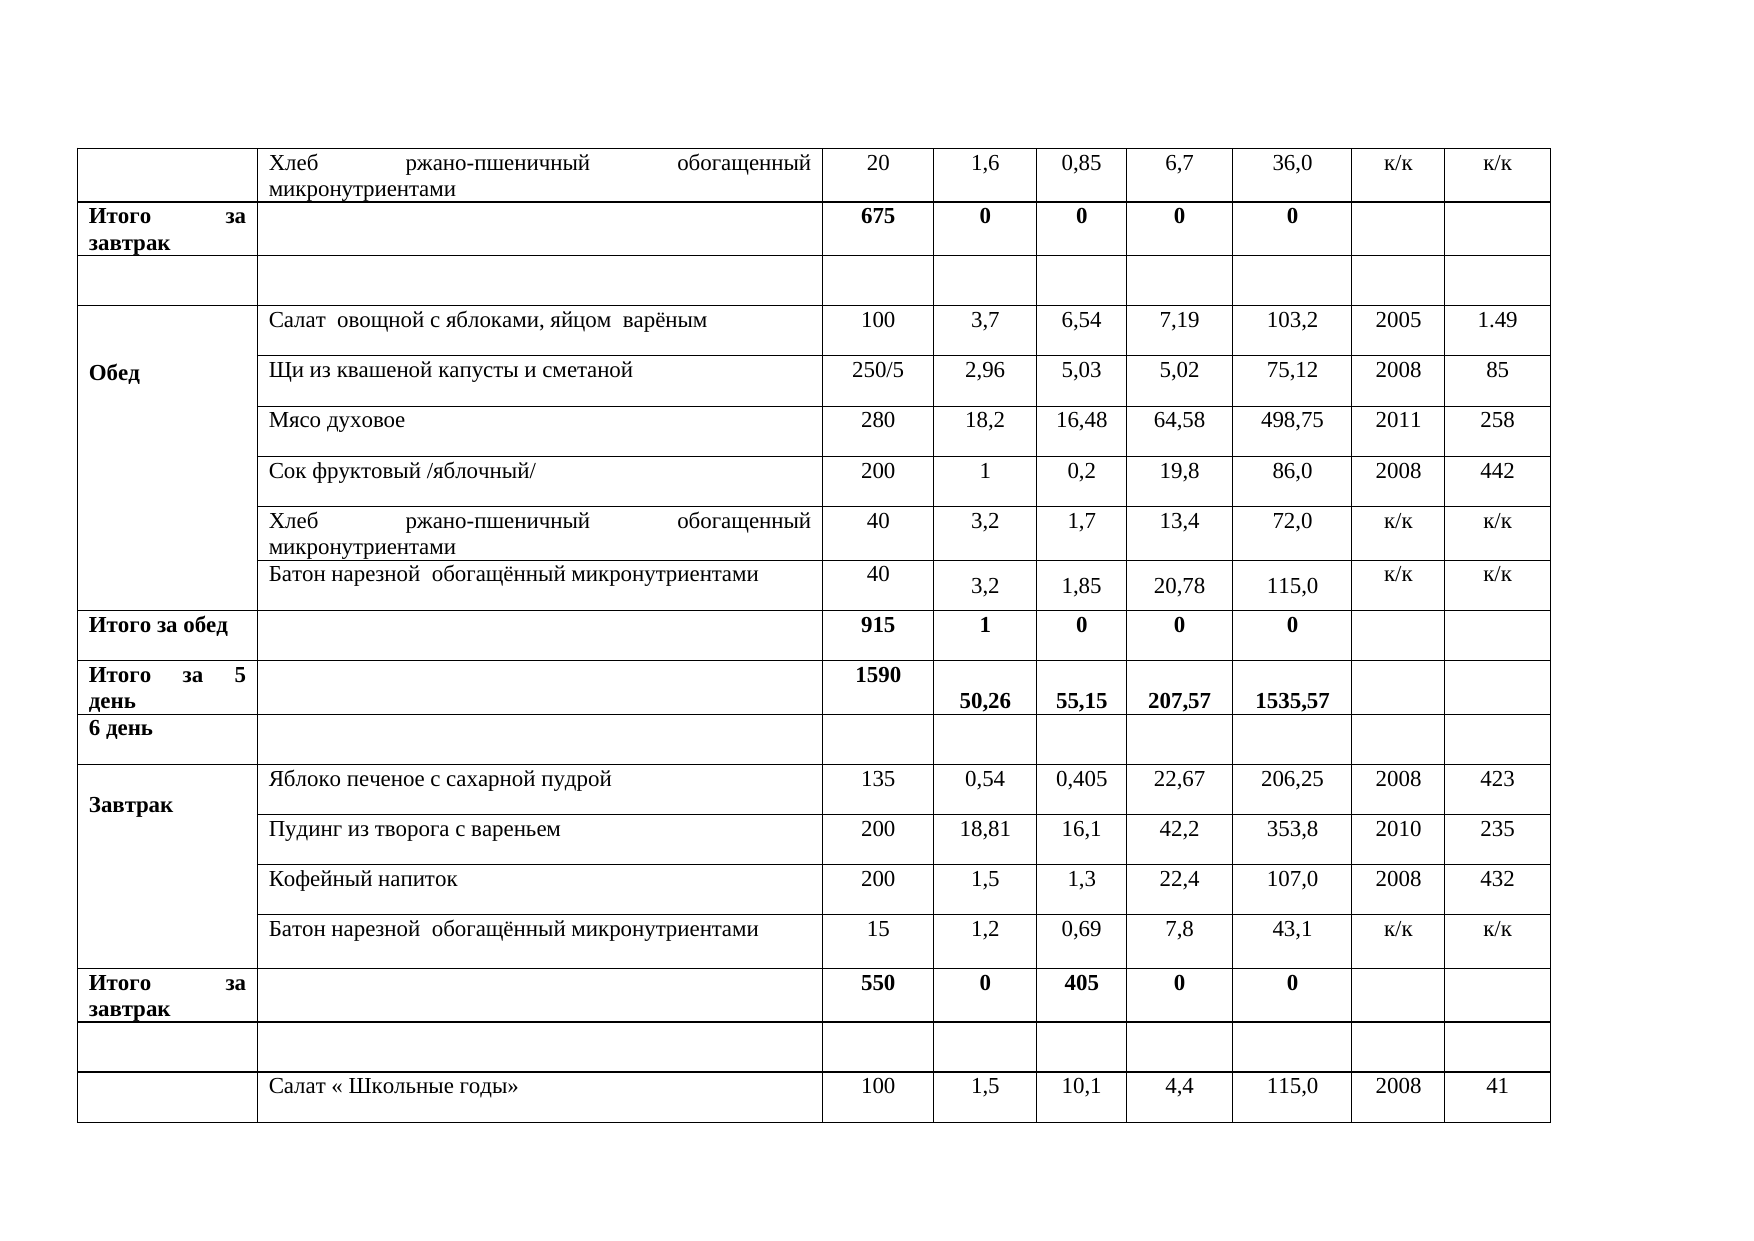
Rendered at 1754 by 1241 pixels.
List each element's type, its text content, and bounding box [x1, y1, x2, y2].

table_cell 31,8 [1037, 611, 1126, 660]
table_cell 1,7 [1037, 507, 1126, 559]
table_cell Итого за обед [78, 611, 257, 660]
table_cell 498,75 [1233, 407, 1351, 456]
table_cell 2005 [1352, 306, 1444, 355]
table_cell 18,495 [1037, 969, 1126, 1021]
table_cell 18,2 [934, 407, 1036, 456]
table_cell 72,0 [1233, 507, 1351, 559]
table_cell Мясо духовое [258, 407, 822, 456]
table_cell к/к [1445, 915, 1550, 968]
table_cell 20,78 [1127, 561, 1232, 609]
table_cell 41 [1445, 1073, 1550, 1122]
table_cell [1233, 715, 1351, 763]
table_cell 100 [823, 1073, 933, 1122]
table_cell 40 [823, 507, 933, 559]
table_cell [934, 256, 1036, 305]
table_cell [1352, 1023, 1444, 1071]
table_cell 5,03 [1037, 356, 1126, 406]
table_cell Хлеб ржано-пшеничный обогащенный микронутриентами [258, 507, 822, 559]
table_cell 1590 [823, 661, 933, 713]
table_cell 103,2 [1233, 306, 1351, 355]
table_cell 6,54 [1037, 306, 1126, 355]
table_cell Итого за 5 день [78, 661, 257, 713]
table_cell 130,77 [1127, 611, 1232, 660]
table_cell 18 [934, 203, 1036, 255]
table_cell к/к [1352, 915, 1444, 968]
table_cell [1352, 715, 1444, 763]
table_cell [1352, 611, 1444, 660]
table_cell [934, 715, 1036, 763]
table_cell 107,0 [1233, 865, 1351, 914]
table_cell 550 [823, 969, 933, 1021]
table_cell 3,2 [934, 561, 1036, 609]
table_cell [258, 715, 822, 763]
table_cell 22,67 [1127, 765, 1232, 814]
table_cell Батон нарезной обогащённый микронутриентами [258, 915, 822, 968]
table_cell 258 [1445, 407, 1550, 456]
table_cell Кофейный напиток [258, 865, 822, 914]
table_cell 0,54 [934, 765, 1036, 814]
table_cell [1037, 256, 1126, 305]
table_cell [1233, 256, 1351, 305]
table_cell 42,2 [1127, 815, 1232, 864]
table_cell [1445, 256, 1550, 305]
table_cell Завтрак [78, 765, 257, 968]
table_cell 1,85 [1037, 561, 1126, 609]
table_cell 2008 [1352, 865, 1444, 914]
table_cell Щи из квашеной капусты и сметаной [258, 356, 822, 406]
table_cell 207,57 [1127, 661, 1232, 713]
table_cell [258, 256, 822, 305]
table_cell [258, 661, 822, 713]
table_cell [1352, 203, 1444, 255]
table_cell 1,2 [934, 915, 1036, 968]
table_cell 200 [823, 865, 933, 914]
table_cell 3,2 [934, 507, 1036, 559]
table_cell 10,1 [1037, 1073, 1126, 1122]
table_cell 3,7 [934, 306, 1036, 355]
table_cell [258, 1023, 822, 1071]
table_cell [258, 611, 822, 660]
table_cell 353,8 [1233, 815, 1351, 864]
table_cell к/к [1352, 149, 1444, 201]
table_cell 75,12 [1233, 356, 1351, 406]
table_cell 6,7 [1127, 149, 1232, 201]
table_cell к/к [1352, 507, 1444, 559]
table_cell [1037, 1023, 1126, 1071]
table_cell к/к [1445, 561, 1550, 609]
table_cell [78, 256, 257, 305]
table_cell к/к [1445, 507, 1550, 559]
table_cell Итого за завтрак [78, 969, 257, 1021]
table_cell 0,405 [1037, 765, 1126, 814]
table_cell 18,81 [934, 815, 1036, 864]
table_cell 432 [1445, 865, 1550, 914]
table_cell 2010 [1352, 815, 1444, 864]
table_cell Салат овощной с яблоками, яйцом варёным [258, 306, 822, 355]
table_cell 43,1 [1233, 915, 1351, 968]
table_cell 675 [823, 203, 933, 255]
table_cell к/к [1352, 561, 1444, 609]
table_cell 23,35 [1037, 203, 1126, 255]
table_cell 85 [1445, 356, 1550, 406]
table_cell 7,8 [1127, 915, 1232, 968]
table_cell 115,0 [1233, 561, 1351, 609]
table_cell [934, 1023, 1036, 1071]
table_cell Итого за завтрак [78, 203, 257, 255]
table_cell 710,15 [1233, 969, 1351, 1021]
table_cell [1445, 969, 1550, 1021]
table_cell Обед [78, 306, 257, 609]
table_cell [823, 1023, 933, 1071]
table_cell [1127, 256, 1232, 305]
table_cell 4,4 [1127, 1073, 1232, 1122]
table_cell [1445, 1023, 1550, 1071]
table_cell 86,0 [1233, 457, 1351, 506]
table_cell [1445, 715, 1550, 763]
table_cell [1445, 661, 1550, 713]
table_cell 20 [823, 149, 933, 201]
table_cell 1,3 [1037, 865, 1126, 914]
table_cell 2008 [1352, 356, 1444, 406]
table_cell Хлеб ржано-пшеничный обогащенный микронутриентами [258, 149, 822, 201]
table_cell 0,85 [1037, 149, 1126, 201]
table_cell [1127, 1023, 1232, 1071]
table_cell [1233, 1023, 1351, 1071]
table_cell 206,25 [1233, 765, 1351, 814]
table_cell [1445, 203, 1550, 255]
table_cell 2008 [1352, 457, 1444, 506]
table_cell [258, 969, 822, 1021]
table_cell [1352, 661, 1444, 713]
table_cell 1535,57 [1233, 661, 1351, 713]
table_cell 55,15 [1037, 661, 1126, 713]
table_cell [258, 203, 822, 255]
table_cell 64,58 [1127, 407, 1232, 456]
table_cell Пудинг из творога с вареньем [258, 815, 822, 864]
table_cell 0,2 [1037, 457, 1126, 506]
table_cell [823, 256, 933, 305]
table_cell 1.49 [1445, 306, 1550, 355]
table_cell 280 [823, 407, 933, 456]
table_cell 22,4 [1127, 865, 1232, 914]
table_cell 115,0 [1233, 1073, 1351, 1122]
table_cell 15 [823, 915, 933, 968]
table_cell 7,19 [1127, 306, 1232, 355]
table_cell 1,5 [934, 865, 1036, 914]
table_cell 585,5 [1233, 203, 1351, 255]
table_cell 200 [823, 457, 933, 506]
table_cell 32,26 [934, 611, 1036, 660]
table_cell 50,26 [934, 661, 1036, 713]
table_cell [823, 715, 933, 763]
table_cell 1,5 [934, 1073, 1036, 1122]
table_cell 16,1 [1037, 815, 1126, 864]
table_cell 250/5 [823, 356, 933, 406]
table_cell [1445, 611, 1550, 660]
table_cell Салат « Школьные годы» [258, 1073, 822, 1122]
table_cell 76,8 [1127, 203, 1232, 255]
table_cell 36,0 [1233, 149, 1351, 201]
table_cell [1127, 715, 1232, 763]
table_cell 19,8 [1127, 457, 1232, 506]
table_cell 200 [823, 815, 933, 864]
table_cell 2008 [1352, 765, 1444, 814]
table_cell 2011 [1352, 407, 1444, 456]
table_cell 915 [823, 611, 933, 660]
table_cell 6 день [78, 715, 257, 763]
table_cell 135 [823, 765, 933, 814]
table_cell 95,07 [1127, 969, 1232, 1021]
table_cell [78, 1023, 257, 1071]
table_cell 5,02 [1127, 356, 1232, 406]
table_cell к/к [1445, 149, 1550, 201]
table_cell 0,69 [1037, 915, 1126, 968]
table_cell 13,4 [1127, 507, 1232, 559]
table_cell [1352, 256, 1444, 305]
table_cell 2,96 [934, 356, 1036, 406]
table_cell 423 [1445, 765, 1550, 814]
table_cell Обед [78, 1073, 257, 1122]
table_cell 100 [823, 306, 933, 355]
table_cell 1 [934, 457, 1036, 506]
table_cell 950,07 [1233, 611, 1351, 660]
table_cell 235 [1445, 815, 1550, 864]
table_cell 442 [1445, 457, 1550, 506]
table_cell Сок фруктовый /яблочный/ [258, 457, 822, 506]
table_cell 2008 [1352, 1073, 1444, 1122]
table_cell 22,05 [934, 969, 1036, 1021]
table_cell [1037, 715, 1126, 763]
table_cell 1,6 [934, 149, 1036, 201]
table_cell 16,48 [1037, 407, 1126, 456]
table_cell 40 [823, 561, 933, 609]
table_cell Батон нарезной обогащённый микронутриентами [258, 561, 822, 609]
table_cell [1352, 969, 1444, 1021]
table_cell Яблоко печеное с сахарной пудрой [258, 765, 822, 814]
